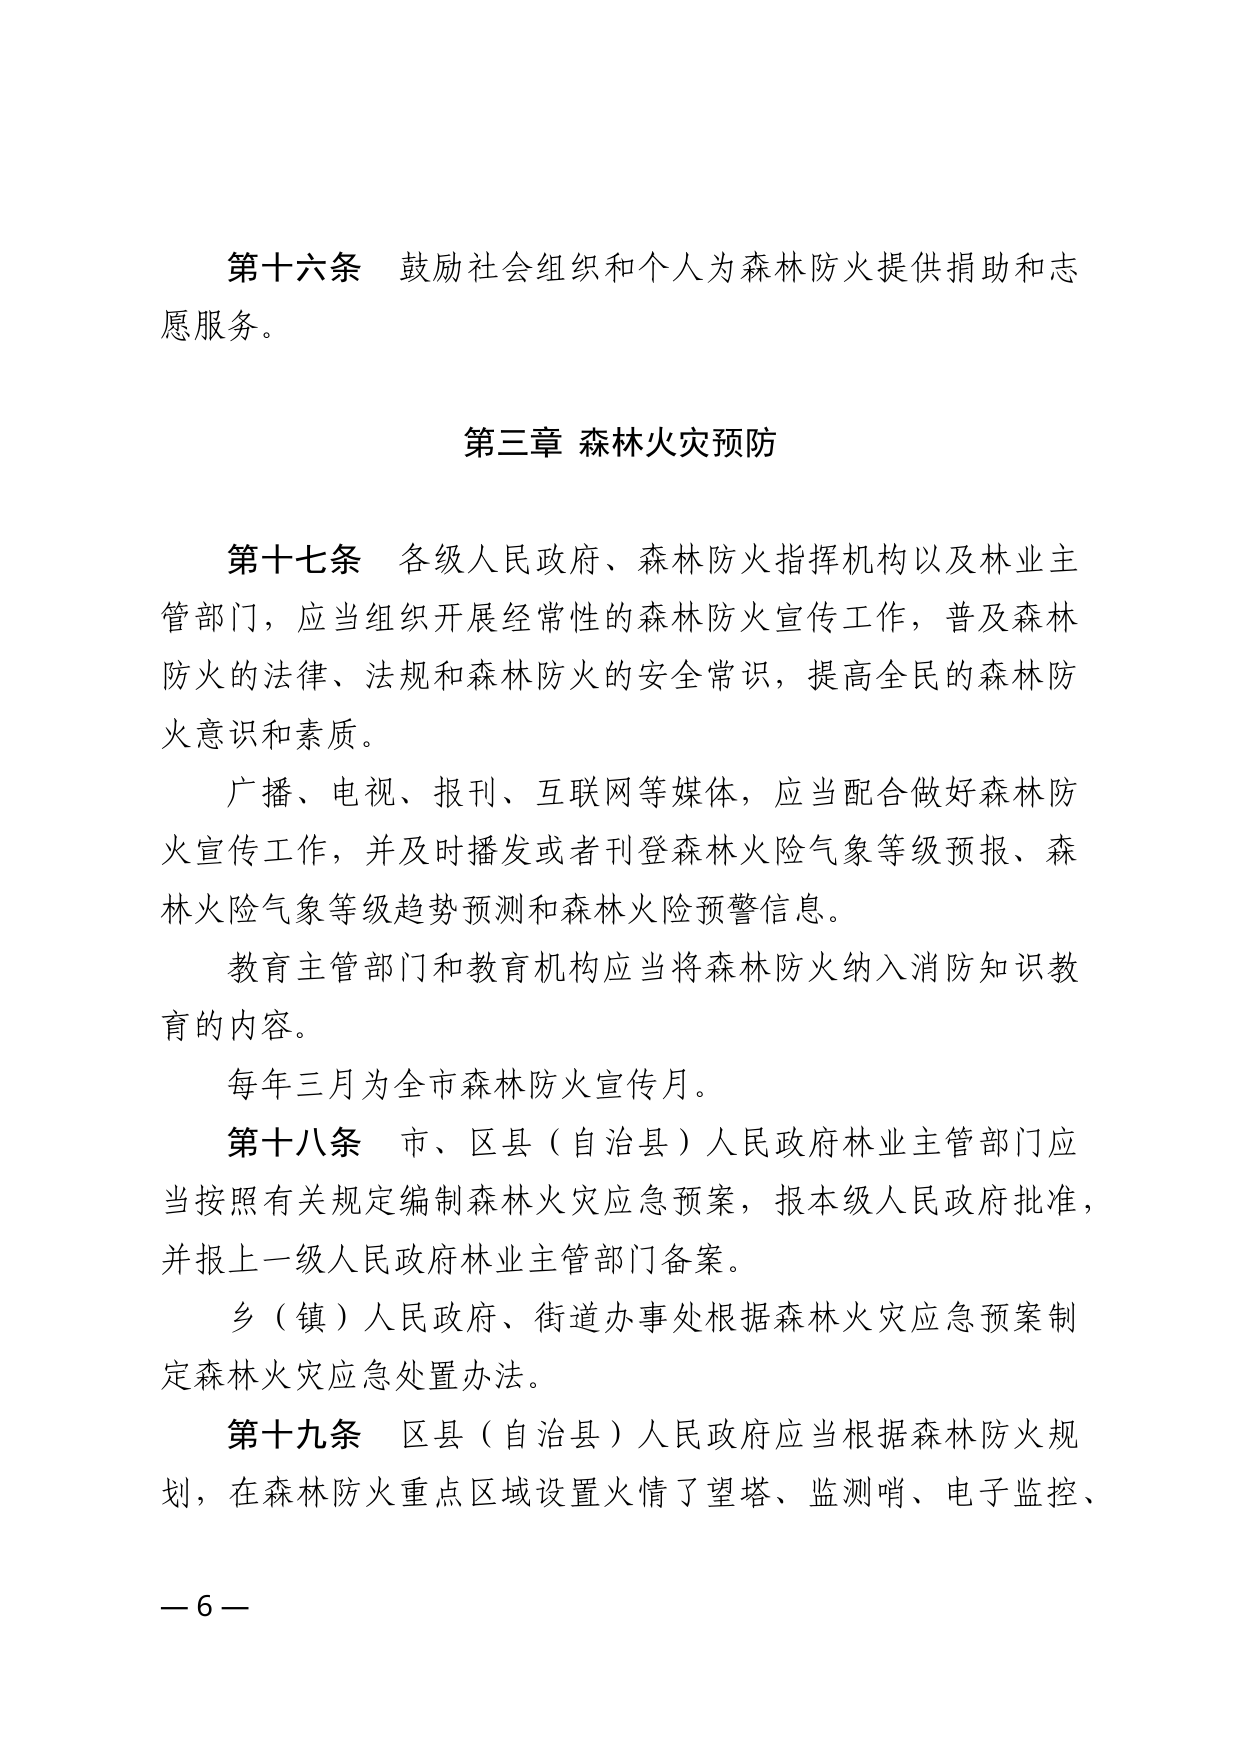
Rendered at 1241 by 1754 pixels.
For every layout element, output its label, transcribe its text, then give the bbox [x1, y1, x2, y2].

text 第十七条 各级人民政府、森林防火指挥机构以及林业主管部门，应当组织开展经常性的森林防火宣传工作，普及森林防火的法律、法规和森林防火的安全常识，提高全民的森林防火意识和素质。 [159, 524, 1081, 758]
text 乡（镇）人民政府、街道办事处根据森林火灾应急预案制定森林火灾应急处置办法。 [159, 1283, 1081, 1399]
text 教育主管部门和教育机构应当将森林防火纳入消防知识教育的内容。 [159, 933, 1081, 1049]
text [159, 1399, 1081, 1516]
text 每年三月为全市森林防火宣传月。 [159, 1049, 1081, 1108]
text 第十八条 市、区县（自治县）人民政府林业主管部门应当按照有关规定编制森林火灾应急预案，报本级人民政府批准，并报上一级人民政府林业主管部门备案。 [159, 1108, 1081, 1283]
text 第三章 森林火灾预防 [159, 408, 1081, 466]
text 广播、电视、报刊、互联网等媒体，应当配合做好森林防火宣传工作，并及时播发或者刊登森林火险气象等级预报、森林火险气象等级趋势预测和森林火险预警信息。 [159, 758, 1081, 933]
text 第十六条 鼓励社会组织和个人为森林防火提供捐助和志愿服务。 [159, 233, 1081, 349]
